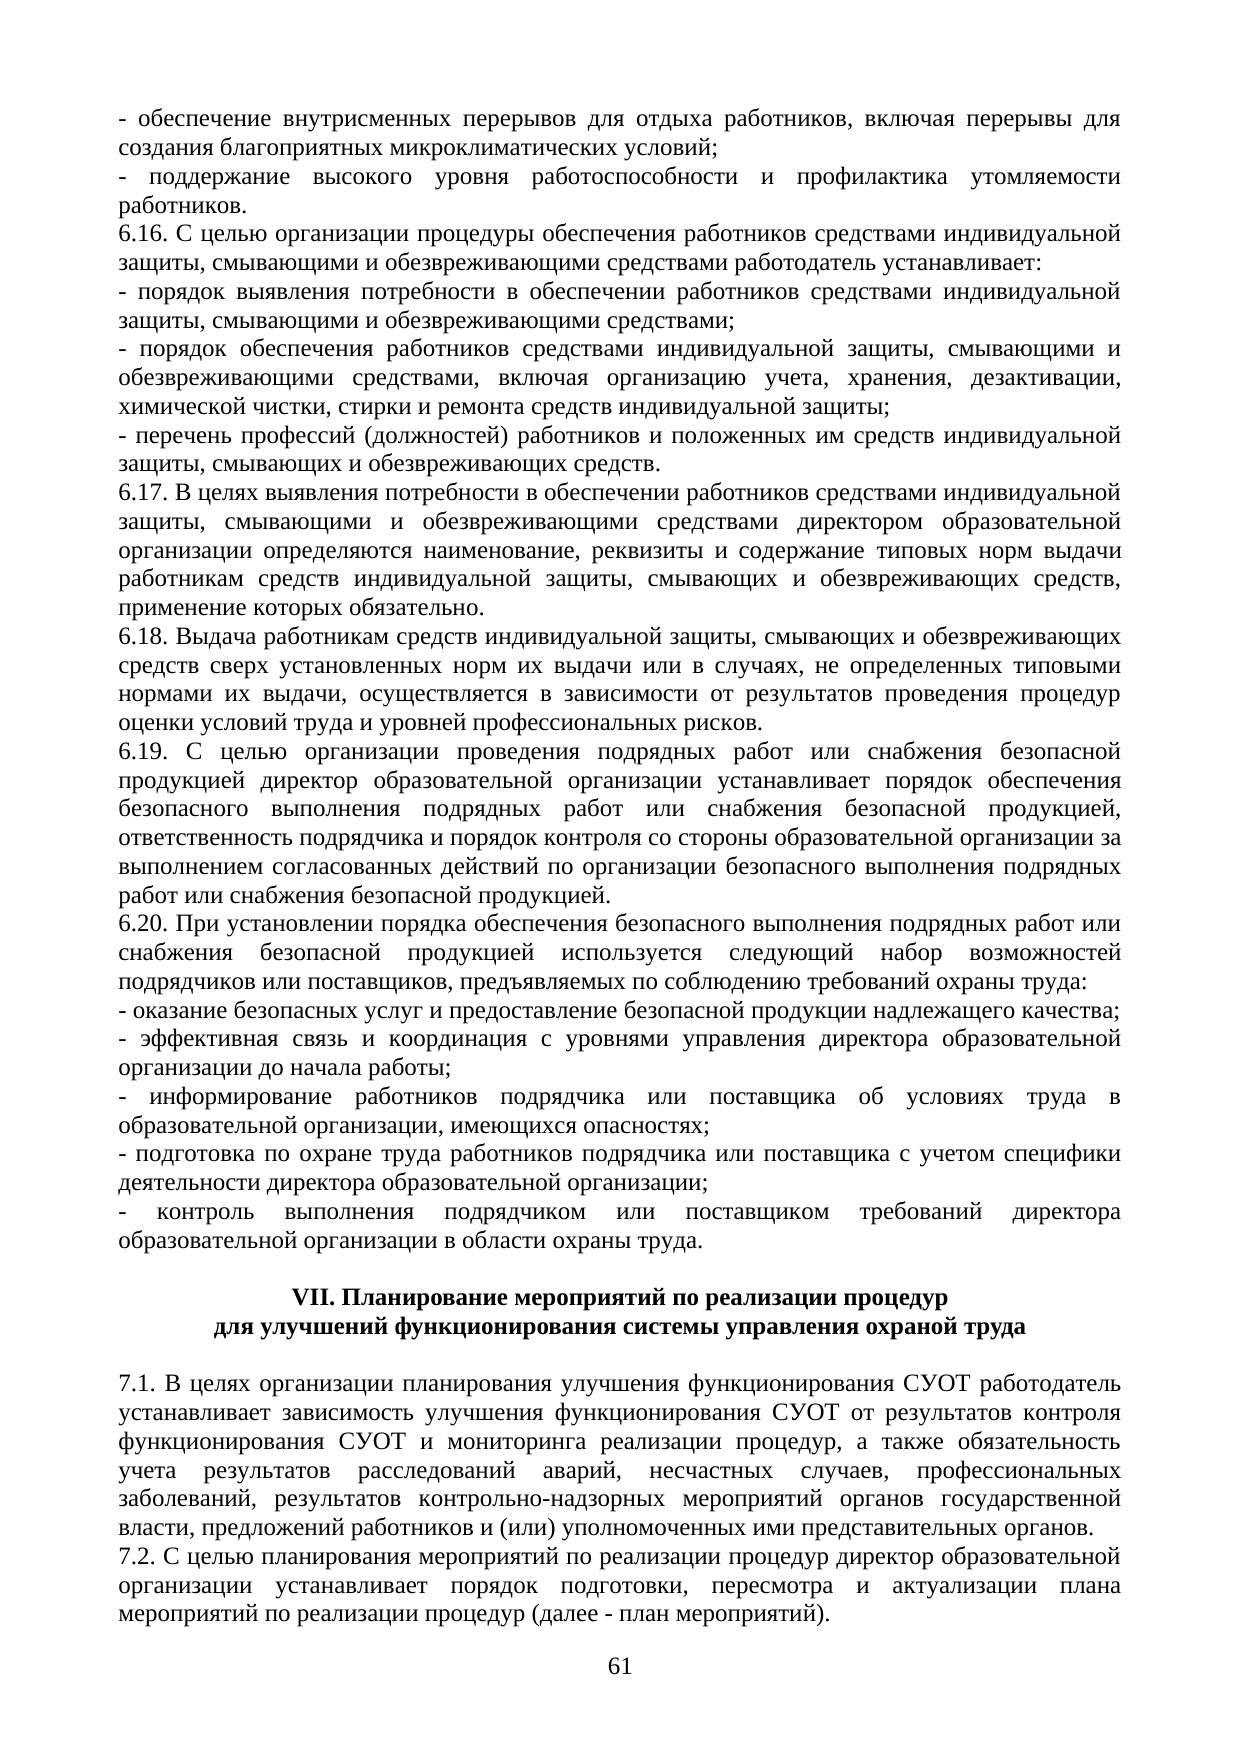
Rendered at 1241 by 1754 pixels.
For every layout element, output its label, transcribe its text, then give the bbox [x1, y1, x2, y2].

text - контроль выполнения подрядчиком или поставщиком требований директора образовательной организации в области охраны труда. [118, 1196, 1122, 1253]
text 6.19. С целью организации проведения подрядных работ или снабжения безопасной продукцией директор образовательной организации устанавливает порядок обеспечения безопасного выполнения подрядных работ или снабжения безопасной продукцией, ответственность подрядчика и порядок контроля со стороны образовательной организации за выполнением согласованных действий по организации безопасного выполнения подрядных работ или снабжения безопасной продукцией. [118, 736, 1122, 908]
text 6.17. В целях выявления потребности в обеспечении работников средствами индивидуальной защиты, смывающими и обезвреживающими средствами директором образовательной организации определяются наименование, реквизиты и содержание типовых норм выдачи работникам средств индивидуальной защиты, смывающих и обезвреживающих средств, применение которых обязательно. [118, 477, 1122, 621]
text - подготовка по охране труда работников подрядчика или поставщика с учетом специфики деятельности директора образовательной организации; [118, 1138, 1122, 1196]
text - перечень профессий (должностей) работников и положенных им средств индивидуальной защиты, смывающих и обезвреживающих средств. [118, 420, 1122, 477]
text - порядок выявления потребности в обеспечении работников средствами индивидуальной защиты, смывающими и обезвреживающими средствами; [118, 276, 1122, 333]
text - оказание безопасных услуг и предоставление безопасной продукции надлежащего качества; [118, 995, 1122, 1023]
text 6.18. Выдача работникам средств индивидуальной защиты, смывающих и обезвреживающих средств сверх установленных норм их выдачи или в случаях, не определенных типовыми нормами их выдачи, осуществляется в зависимости от результатов проведения процедур оценки условий труда и уровней профессиональных рисков. [118, 621, 1122, 736]
text 6.16. С целью организации процедуры обеспечения работников средствами индивидуальной защиты, смывающими и обезвреживающими средствами работодатель устанавливает: [118, 218, 1122, 276]
text - порядок обеспечения работников средствами индивидуальной защиты, смывающими и обезвреживающими средствами, включая организацию учета, хранения, дезактивации, химической чистки, стирки и ремонта средств индивидуальной защиты; [118, 333, 1122, 420]
text - обеспечение внутрисменных перерывов для отдыха работников, включая перерывы для создания благоприятных микроклиматических условий; [118, 103, 1122, 161]
text 6.20. При установлении порядка обеспечения безопасного выполнения подрядных работ или снабжения безопасной продукцией используется следующий набор возможностей подрядчиков или поставщиков, предъявляемых по соблюдению требований охраны труда: [118, 908, 1122, 995]
text 7.1. В целях организации планирования улучшения функционирования СУОТ работодатель устанавливает зависимость улучшения функционирования СУОТ от результатов контроля функционирования СУОТ и мониторинга реализации процедур, а также обязательность учета результатов расследований аварий, несчастных случаев, профессиональных заболеваний, результатов контрольно-надзорных мероприятий органов государственной власти, предложений работников и (или) уполномоченных ими представительных органов. [118, 1368, 1122, 1541]
text VII. Планирование мероприятий по реализации процедур [118, 1282, 1122, 1311]
text - поддержание высокого уровня работоспособности и профилактика утомляемости работников. [118, 161, 1122, 218]
text - эффективная связь и координация с уровнями управления директора образовательной организации до начала работы; [118, 1023, 1122, 1081]
text для улучшений функционирования системы управления охраной труда [118, 1311, 1122, 1340]
text 7.2. С целью планирования мероприятий по реализации процедур директор образовательной организации устанавливает порядок подготовки, пересмотра и актуализации плана мероприятий по реализации процедур (далее - план мероприятий). [118, 1541, 1122, 1627]
text - информирование работников подрядчика или поставщика об условиях труда в образовательной организации, имеющихся опасностях; [118, 1081, 1122, 1138]
